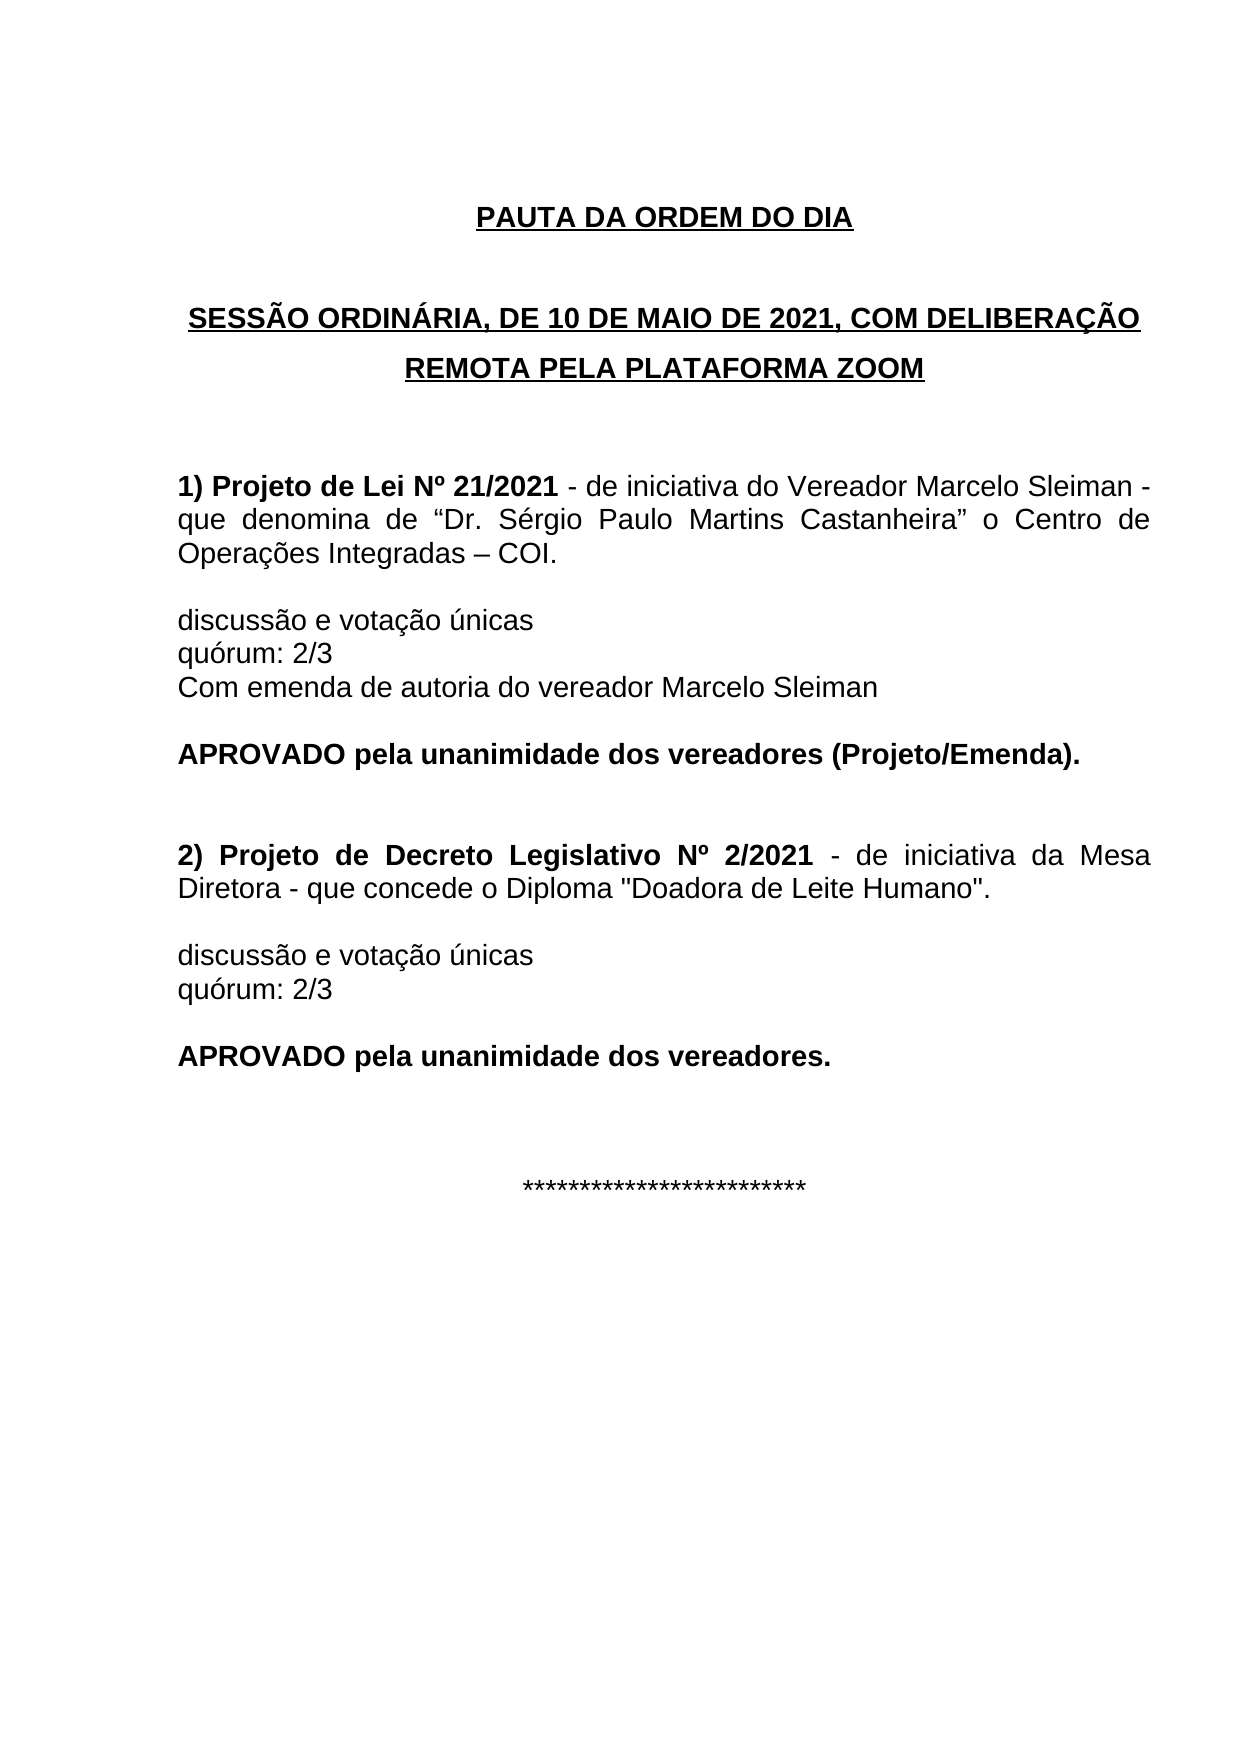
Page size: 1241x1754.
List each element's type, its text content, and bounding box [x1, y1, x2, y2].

text discussão e votação únicas [177, 938, 1152, 972]
text 1) Projeto de Lei Nº 21/2021 - de iniciativa do Vereador Marcelo Sleiman - que denomina de “Dr. Sérgio Paulo Martins Castanheira” o Centro de Operações Integradas – COI. [177, 469, 1152, 569]
text quórum: 2/3 [177, 636, 1152, 670]
text ************************* [177, 1173, 1152, 1207]
text Com emenda de autoria do vereador Marcelo Sleiman [177, 670, 1152, 703]
subtitle SESSÃO ORDINÁRIA, DE 10 DE MAIO DE 2021, COM DELIBERAÇÃO REMOTA PELA PLATAFORMA ZOOM [177, 301, 1152, 385]
title PAUTA DA ORDEM DO DIA [177, 200, 1152, 234]
text 2) Projeto de Decreto Legislativo Nº 2/2021 - de iniciativa da Mesa Diretora - que concede o Diploma "Doadora de Leite Humano". [177, 838, 1152, 905]
text Aprovado pela unanimidade dos vereadores. [177, 1039, 1152, 1072]
text discussão e votação únicas [177, 603, 1152, 636]
text Aprovado pela unanimidade dos vereadores (Projeto/Emenda). [177, 737, 1152, 771]
text quórum: 2/3 [177, 972, 1152, 1005]
